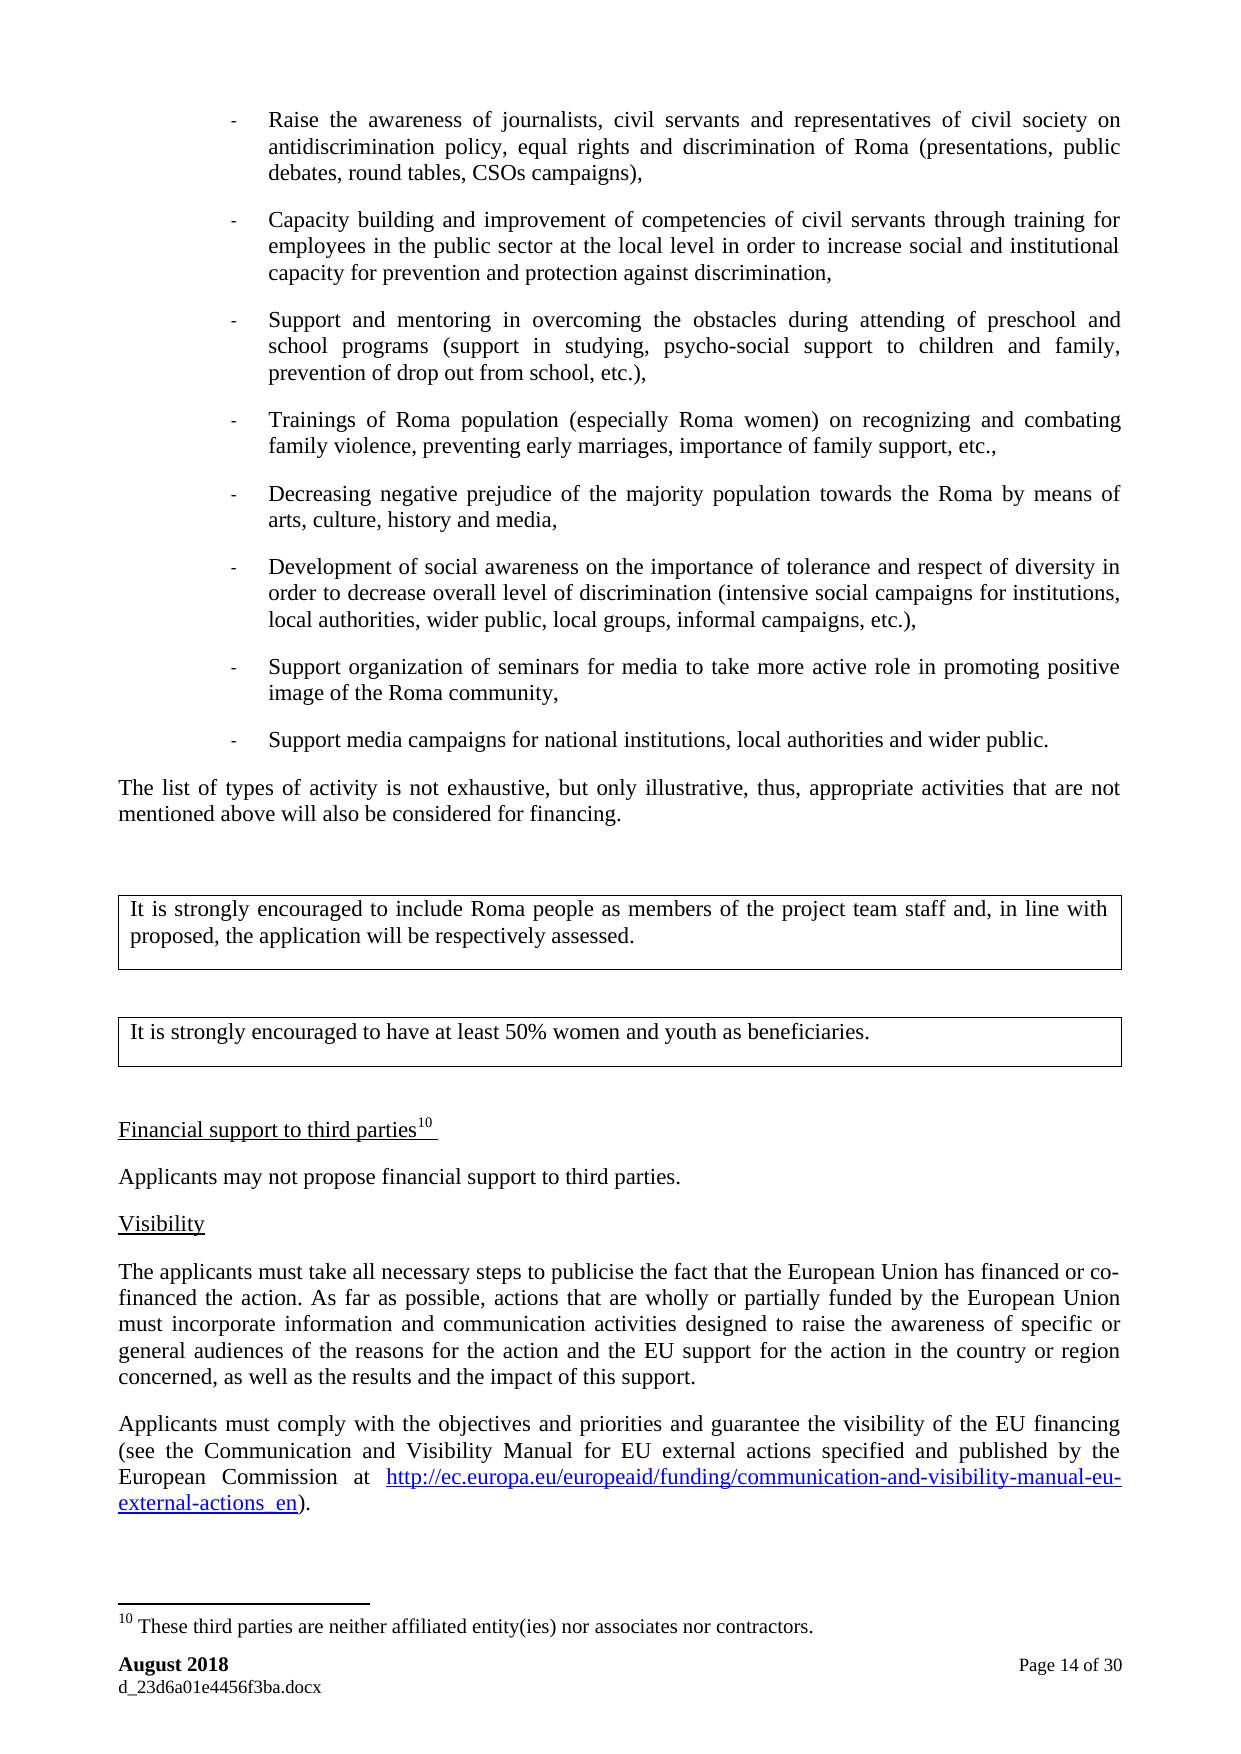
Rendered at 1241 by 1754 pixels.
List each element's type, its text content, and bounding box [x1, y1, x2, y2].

text Visibility [118, 1211, 1122, 1237]
text The list of types of activity is not exhaustive, but only illustrative, thus, appropriate activities that are not mentioned above will also be considered for financing. [118, 774, 1122, 826]
list Raise the awareness of journalists, civil servants and representatives of civil society on antidiscrimination policy, equal rights and discrimination of Roma (presentations, public debates, round tables, CSOs campaigns), [231, 106, 1122, 185]
table_header It is strongly encouraged to have at least 50% women and youth as beneficiaries. [119, 1018, 1121, 1066]
table_header It is strongly encouraged to include Roma people as members of the project team staff and, in line with proposed, the application will be respectively assessed. [119, 896, 1121, 969]
list Development of social awareness on the importance of tolerance and respect of diversity in order to decrease overall level of discrimination (intensive social campaigns for institutions, local authorities, wider public, local groups, informal campaigns, etc.), [231, 553, 1122, 632]
list Support media campaigns for national institutions, local authorities and wider public. [231, 727, 1122, 753]
text Applicants must comply with the objectives and priorities and guarantee the visibility of the EU financing (see the Communication and Visibility Manual for EU external actions specified and published by the European Commission at http://ec.europa.eu/europeaid/funding/communication-and-visibility-manual-eu-external-actions_en). [118, 1410, 1122, 1516]
list Capacity building and improvement of competencies of civil servants through training for employees in the public sector at the local level in order to increase social and institutional capacity for prevention and protection against discrimination, [231, 206, 1122, 285]
text Applicants may not propose financial support to third parties. [118, 1163, 1122, 1190]
list Support organization of seminars for media to take more active role in promoting positive image of the Roma community, [231, 653, 1122, 706]
list Decreasing negative prejudice of the majority population towards the Roma by means of arts, culture, history and media, [231, 479, 1122, 532]
list Trainings of Roma population (especially Roma women) on recognizing and combating family violence, preventing early marriages, importance of family support, etc., [231, 406, 1122, 459]
list Support and mentoring in overcoming the obstacles during attending of preschool and school programs (support in studying, psycho-social support to children and family, prevention of drop out from school, etc.), [231, 306, 1122, 385]
text The applicants must take all necessary steps to publicise the fact that the European Union has financed or co-financed the action. As far as possible, actions that are wholly or partially funded by the European Union must incorporate information and communication activities designed to raise the awareness of specific or general audiences of the reasons for the action and the EU support for the action in the country or region concerned, as well as the results and the impact of this support. [118, 1258, 1122, 1389]
text Financial support to third parties [118, 1114, 1122, 1142]
